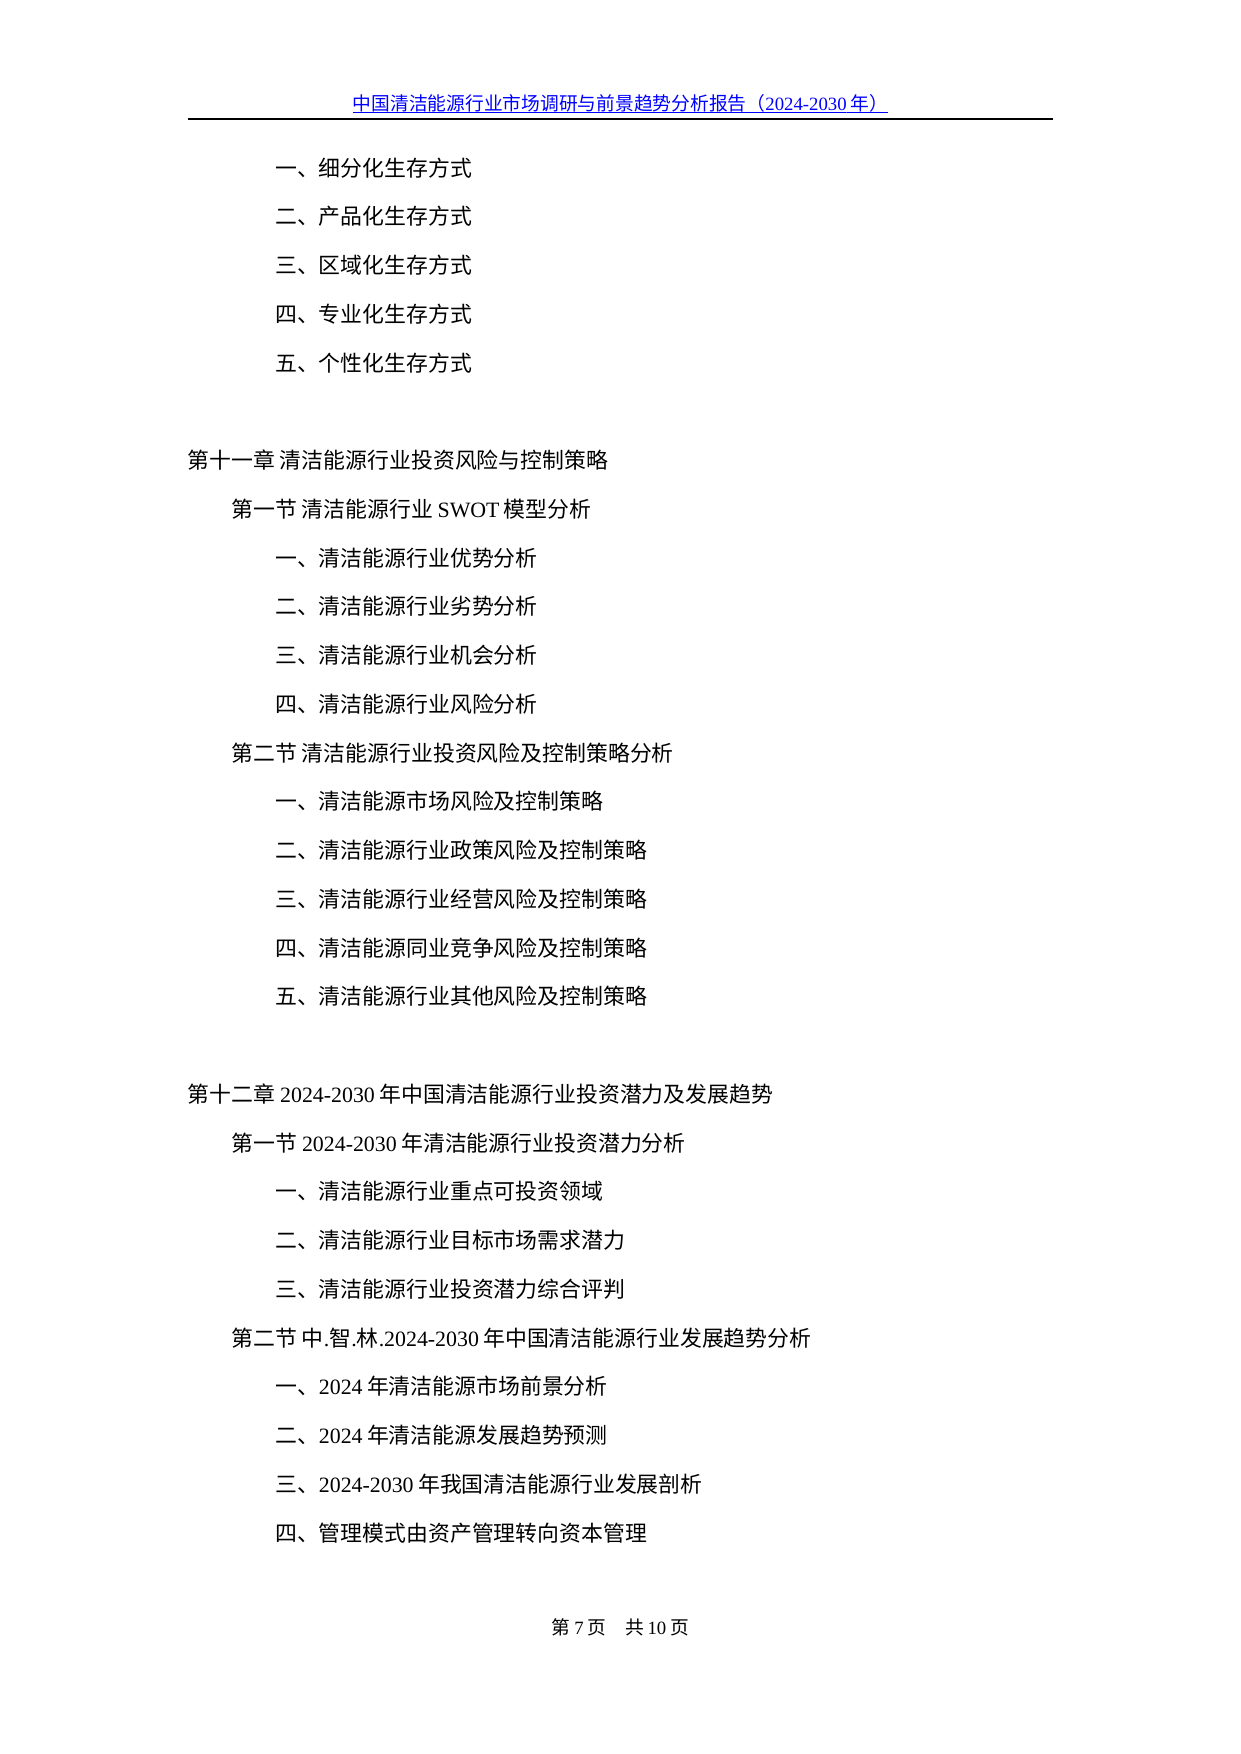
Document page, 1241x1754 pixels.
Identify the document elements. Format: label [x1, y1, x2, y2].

text [187, 150, 1053, 1548]
